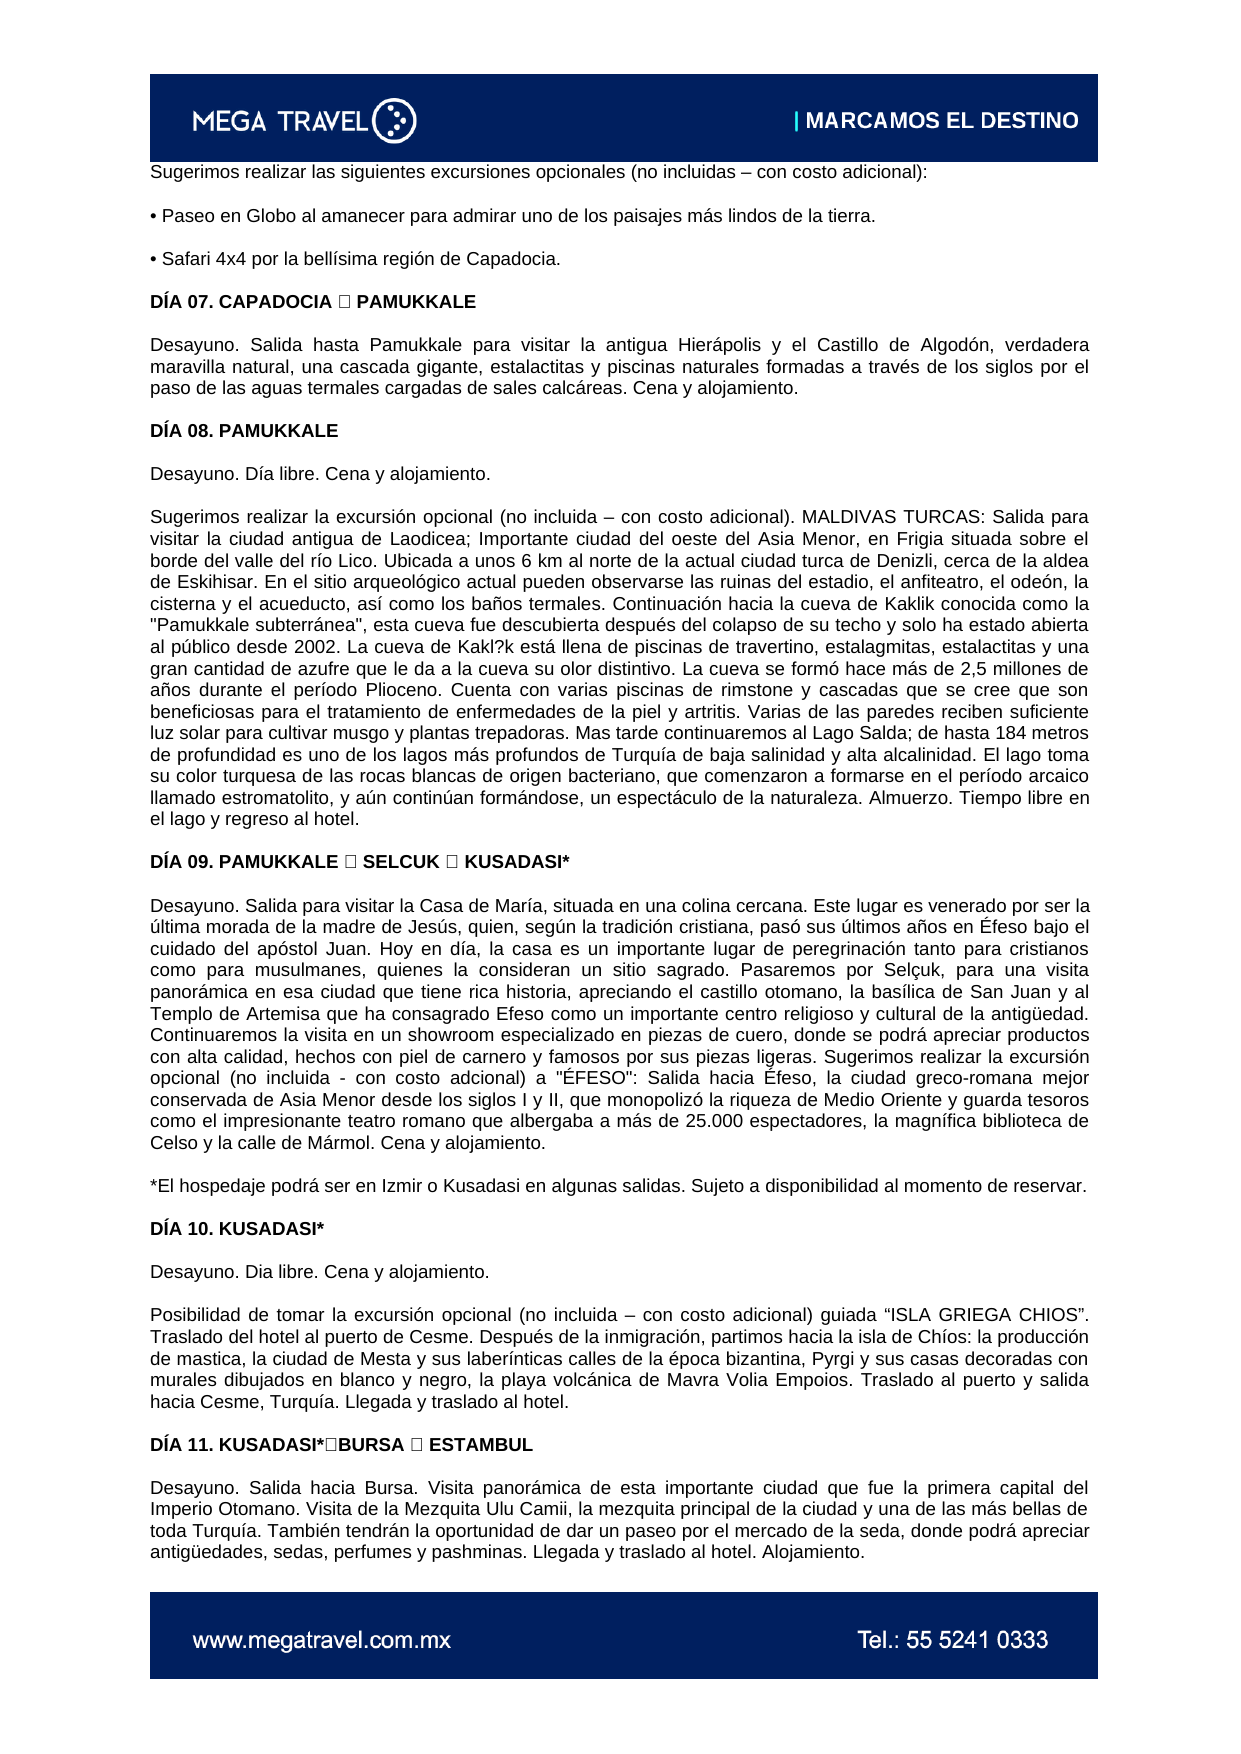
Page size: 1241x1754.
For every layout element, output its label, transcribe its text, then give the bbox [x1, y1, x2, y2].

text DÍA 07. CAPADOCIA 🚌 PAMUKKALE [150, 291, 1090, 312]
text Sugerimos realizar las siguientes excursiones opcionales (no incluidas – con costo adicional): [150, 161, 1090, 183]
text Desayuno. Día libre. Cena y alojamiento. [150, 463, 1090, 485]
text • Paseo en Globo al amanecer para admirar uno de los paisajes más lindos de la tierra. [150, 204, 1090, 226]
text DÍA 10. KUSADASI* [150, 1218, 1090, 1239]
picture [150, 74, 1098, 162]
text Desayuno. Salida hacia Bursa. Visita panorámica de esta importante ciudad que fue la primera capital del Imperio Otomano. Visita de la Mezquita Ulu Camii, la mezquita principal de la ciudad y una de las más bellas de toda Turquía. También tendrán la oportunidad de dar un paseo por el mercado de la seda, donde podrá apreciar antigüedades, sedas, perfumes y pashminas. Llegada y traslado al hotel. Alojamiento. [150, 1477, 1090, 1563]
text *El hospedaje podrá ser en Izmir o Kusadasi en algunas salidas. Sujeto a disponibilidad al momento de reservar. [150, 1175, 1090, 1196]
text DÍA 08. PAMUKKALE [150, 420, 1090, 442]
text DÍA 09. PAMUKKALE 🚌 SELCUK 🚌 KUSADASI* [150, 851, 1090, 873]
text Desayuno. Salida para visitar la Casa de María, situada en una colina cercana. Este lugar es venerado por ser la última morada de la madre de Jesús, quien, según la tradición cristiana, pasó sus últimos años en Éfeso bajo el cuidado del apóstol Juan. Hoy en día, la casa es un importante lugar de peregrinación tanto para cristianos como para musulmanes, quienes la consideran un sitio sagrado. Pasaremos por Selçuk, para una visita panorámica en esa ciudad que tiene rica historia, apreciando el castillo otomano, la basílica de San Juan y al Templo de Artemisa que ha consagrado Efeso como un importante centro religioso y cultural de la antigüedad. Continuaremos la visita en un showroom especializado en piezas de cuero, donde se podrá apreciar productos con alta calidad, hechos con piel de carnero y famosos por sus piezas ligeras. Sugerimos realizar la excursión opcional (no incluida - con costo adcional) a "ÉFESO": Salida hacia Éfeso, la ciudad greco-romana mejor conservada de Asia Menor desde los siglos I y II, que monopolizó la riqueza de Medio Oriente y guarda tesoros como el impresionante teatro romano que albergaba a más de 25.000 espectadores, la magnífica biblioteca de Celso y la calle de Mármol. Cena y alojamiento. [150, 894, 1090, 1153]
text Posibilidad de tomar la excursión opcional (no incluida – con costo adicional) guiada “ISLA GRIEGA CHIOS”. Traslado del hotel al puerto de Cesme. Después de la inmigración, partimos hacia la isla de Chíos: la producción de mastica, la ciudad de Mesta y sus laberínticas calles de la época bizantina, Pyrgi y sus casas decoradas con murales dibujados en blanco y negro, la playa volcánica de Mavra Volia Empoios. Traslado al puerto y salida hacia Cesme, Turquía. Llegada y traslado al hotel. [150, 1304, 1090, 1412]
picture [150, 1592, 1098, 1679]
text Desayuno. Dia libre. Cena y alojamiento. [150, 1261, 1090, 1283]
text Sugerimos realizar la excursión opcional (no incluida – con costo adicional). MALDIVAS TURCAS: Salida para visitar la ciudad antigua de Laodicea; Importante ciudad del oeste del Asia Menor, en Frigia situada sobre el borde del valle del río Lico. Ubicada a unos 6 km al norte de la actual ciudad turca de Denizli, cerca de la aldea de Eskihisar. En el sitio arqueológico actual pueden observarse las ruinas del estadio, el anfiteatro, el odeón, la cisterna y el acueducto, así como los baños termales. Continuación hacia la cueva de Kaklik conocida como la "Pamukkale subterránea", esta cueva fue descubierta después del colapso de su techo y solo ha estado abierta al público desde 2002. La cueva de Kakl?k está llena de piscinas de travertino, estalagmitas, estalactitas y una gran cantidad de azufre que le da a la cueva su olor distintivo. La cueva se formó hace más de 2,5 millones de años durante el período Plioceno. Cuenta con varias piscinas de rimstone y cascadas que se cree que son beneficiosas para el tratamiento de enfermedades de la piel y artritis. Varias de las paredes reciben suficiente luz solar para cultivar musgo y plantas trepadoras. Mas tarde continuaremos al Lago Salda; de hasta 184 metros de profundidad es uno de los lagos más profundos de Turquía de baja salinidad y alta alcalinidad. El lago toma su color turquesa de las rocas blancas de origen bacteriano, que comenzaron a formarse en el período arcaico llamado estromatolito, y aún continúan formándose, un espectáculo de la naturaleza. Almuerzo. Tiempo libre en el lago y regreso al hotel. [150, 506, 1090, 830]
text • Safari 4x4 por la bellísima región de Capadocia. [150, 248, 1090, 269]
text DÍA 11. KUSADASI*🚌BURSA 🚌 ESTAMBUL [150, 1433, 1090, 1455]
text Desayuno. Salida hasta Pamukkale para visitar la antigua Hierápolis y el Castillo de Algodón, verdadera maravilla natural, una cascada gigante, estalactitas y piscinas naturales formadas a través de los siglos por el paso de las aguas termales cargadas de sales calcáreas. Cena y alojamiento. [150, 334, 1090, 398]
